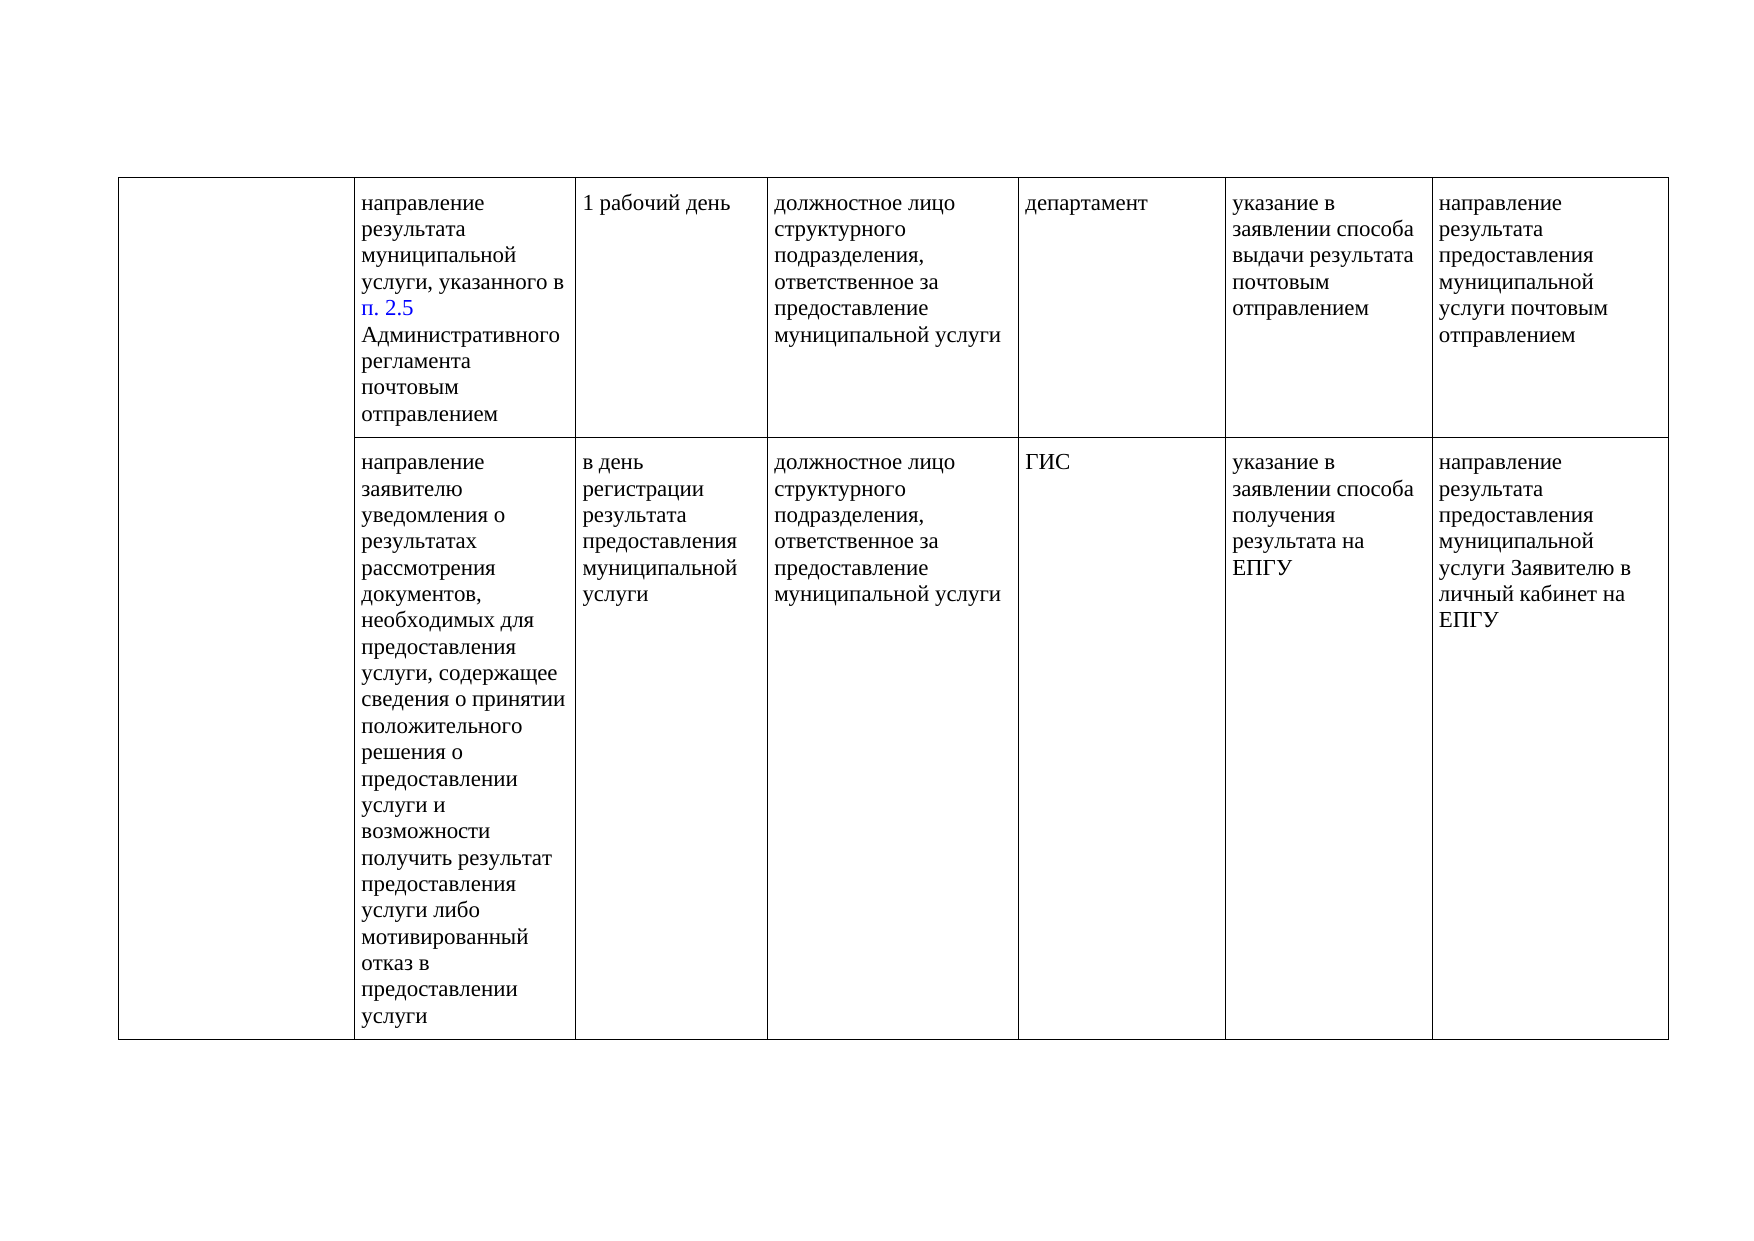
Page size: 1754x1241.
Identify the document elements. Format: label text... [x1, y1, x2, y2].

table_cell направление результата предоставления муниципальной услуги Заявителю в личный кабинет на ЕПГУ [1433, 438, 1668, 1039]
table_cell направление заявителю уведомления о результатах рассмотрения документов, необходимых для предоставления услуги, содержащее сведения о принятии положительного решения о предоставлении услуги и возможности получить результат предоставления услуги либо мотивированный отказ в предоставлении услуги [355, 438, 575, 1039]
table_cell направление результата муниципальной услуги, указанного в п. 2.5 Административного регламента почтовым отправлением [355, 178, 575, 437]
table_cell должностное лицо структурного подразделения, ответственное за предоставление муниципальной услуги [768, 178, 1018, 437]
table_cell указание в заявлении способа получения результата на ЕПГУ [1226, 438, 1432, 1039]
table_cell 1 рабочий день [576, 178, 767, 437]
table_cell должностное лицо структурного подразделения, ответственное за предоставление муниципальной услуги [768, 438, 1018, 1039]
table_cell департамент [1019, 178, 1225, 437]
table_cell указание в заявлении способа выдачи результата почтовым отправлением [1226, 178, 1432, 437]
table_cell в день регистрации результата предоставления муниципальной услуги [576, 438, 767, 1039]
table_cell направление результата предоставления муниципальной услуги почтовым отправлением [1433, 178, 1668, 437]
table_cell ГИС [1019, 438, 1225, 1039]
